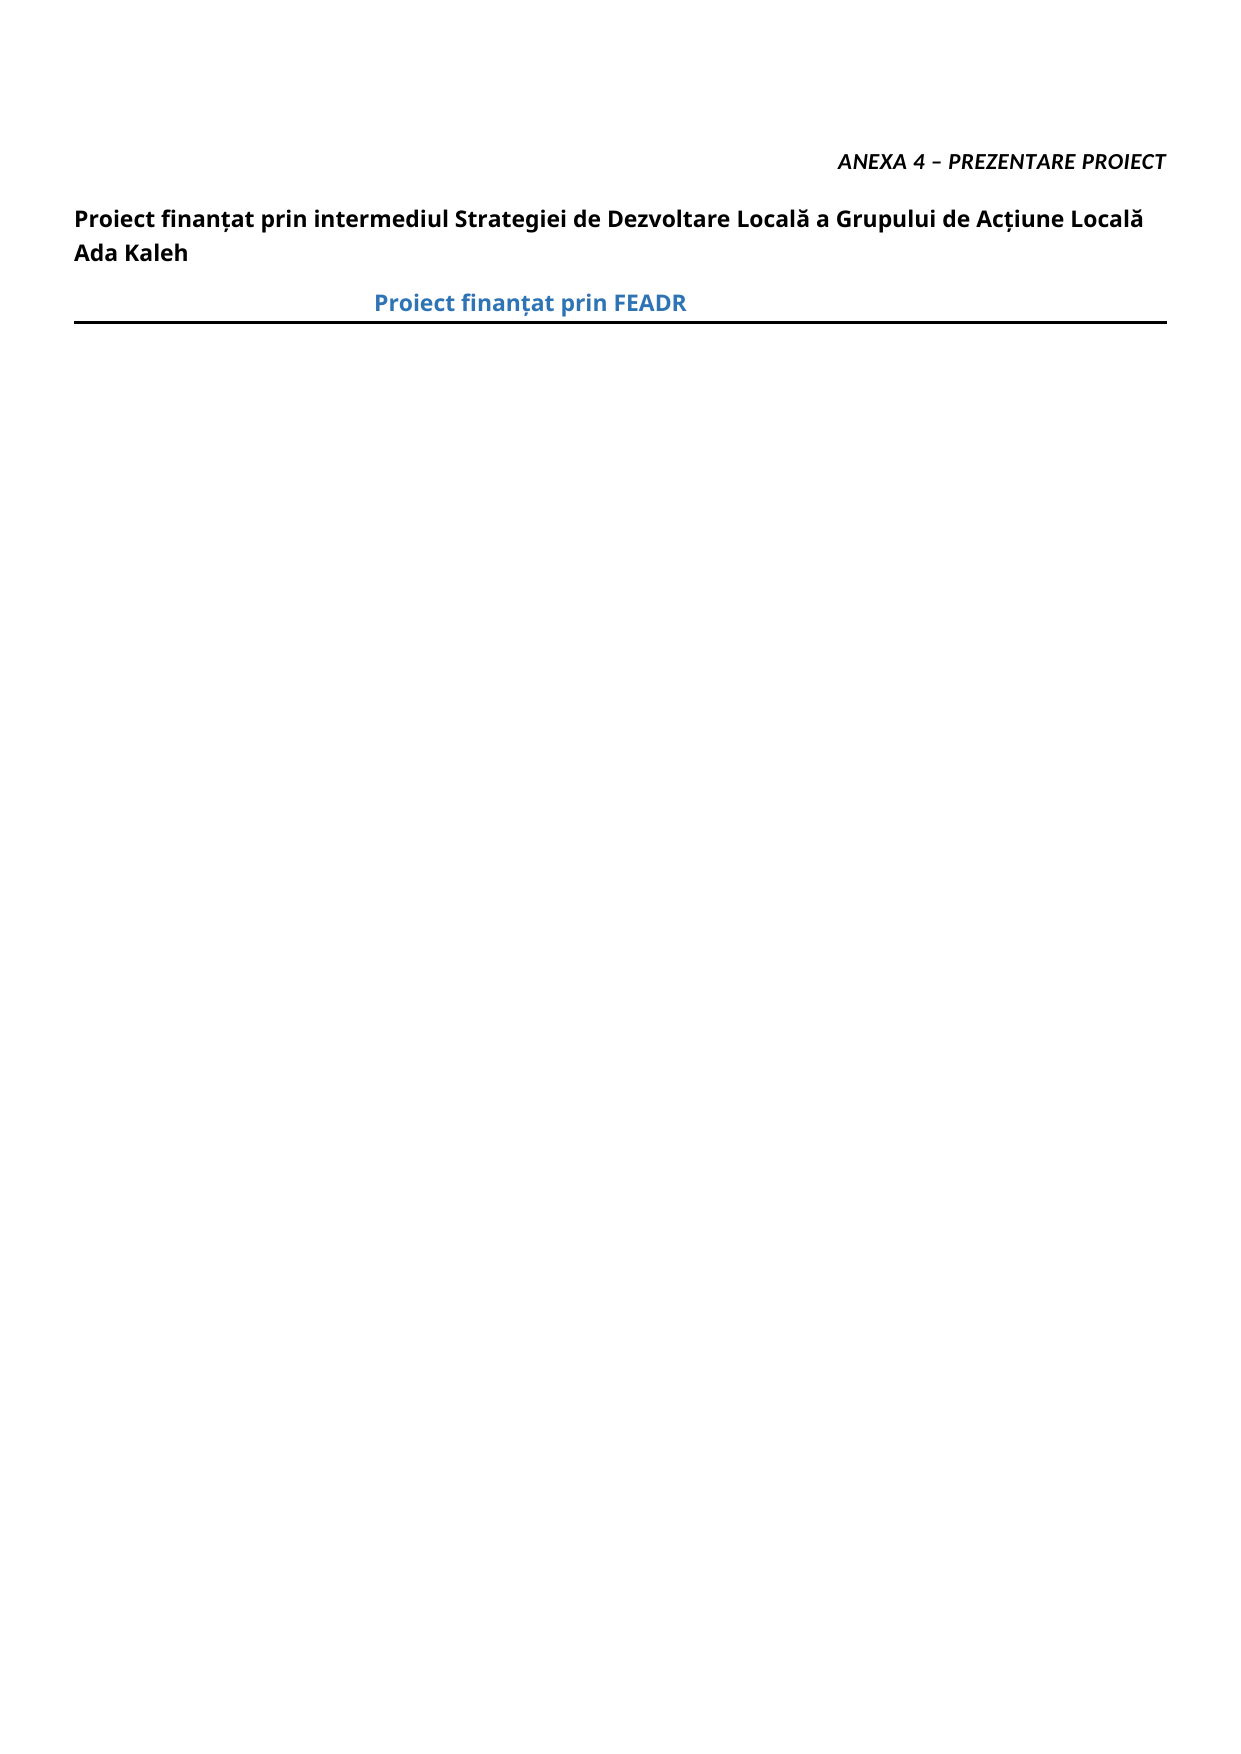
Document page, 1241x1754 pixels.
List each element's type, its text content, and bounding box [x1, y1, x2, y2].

text Proiect finanțat prin intermediul Strategiei de Dezvoltare Locală a Grupului de Acțiune Locală Ada Kaleh [74, 203, 1167, 268]
text Proiect finanțat prin FEADR [74, 287, 1167, 321]
text ANEXA 4 – PREZENTARE PROIECT [74, 147, 1167, 175]
